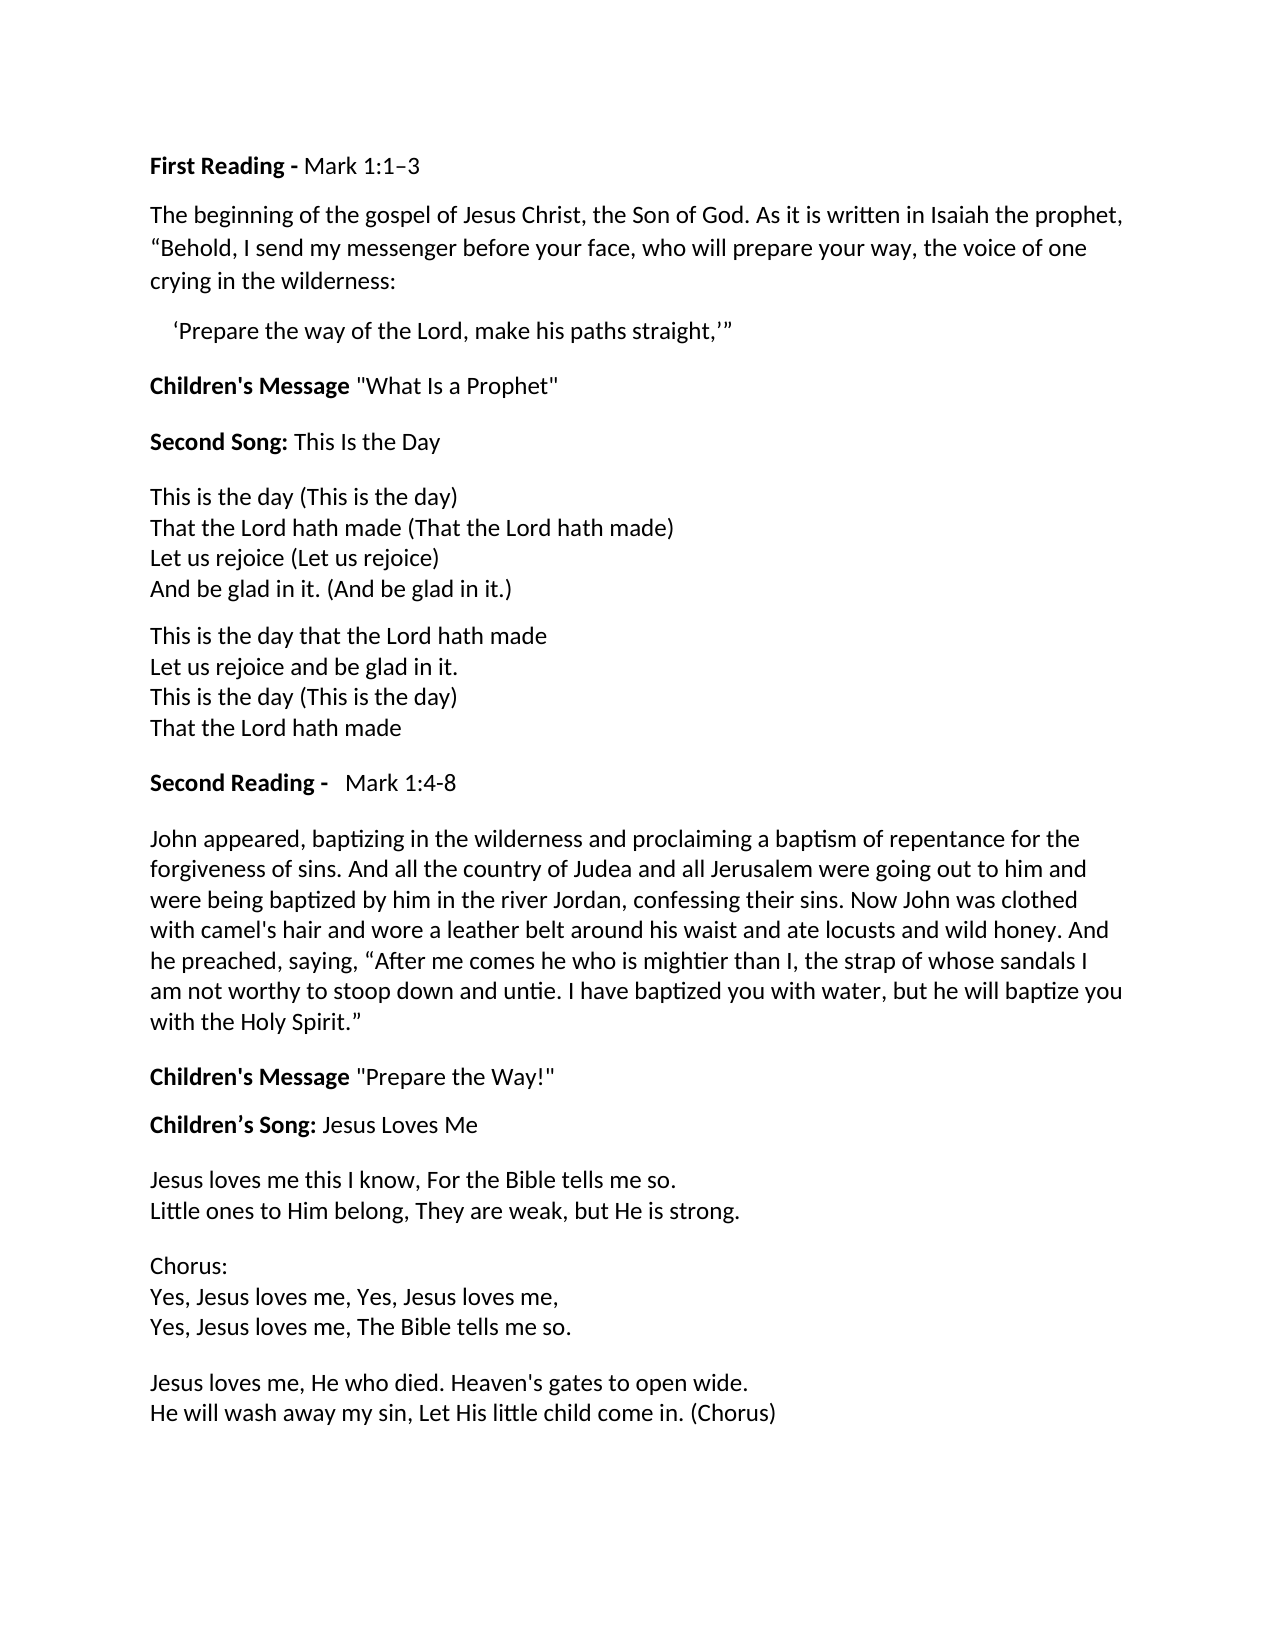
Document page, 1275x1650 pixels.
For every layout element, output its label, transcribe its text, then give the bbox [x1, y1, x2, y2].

text First Reading - Mark 1:1–3 [150, 150, 1125, 181]
text Chorus: Yes, Jesus loves me, Yes, Jesus loves me, Yes, Jesus loves me, The Bible tells me so. [150, 1250, 1125, 1342]
text Second Reading - Mark 1:4-8 [150, 767, 1125, 798]
text Children's Message "Prepare the Way!" [150, 1062, 1125, 1092]
text This is the day that the Lord hath made Let us rejoice and be glad in it. This is the day (This is the day) That the Lord hath made [150, 620, 1125, 742]
text Jesus loves me, He who died. Heaven's gates to open wide. He will wash away my sin, Let His little child come in. (Chorus) [150, 1367, 1125, 1428]
text John appeared, baptizing in the wilderness and proclaiming a baptism of repentance for the forgiveness of sins. And all the country of Judea and all Jerusalem were going out to him and were being baptized by him in the river Jordan, confessing their sins. Now John was clothed with camel's hair and wore a leather belt around his waist and ate locusts and wild honey. And he preached, saying, “After me comes he who is mightier than I, the strap of whose sandals I am not worthy to stoop down and untie. I have baptized you with water, but he will baptize you with the Holy Spirit.” [150, 823, 1125, 1037]
text Children's Message "What Is a Prophet" [150, 371, 1125, 401]
text Jesus loves me this I know, For the Bible tells me so. Little ones to Him belong, They are weak, but He is strong. [150, 1164, 1125, 1225]
text Children’s Song: Jesus Loves Me [150, 1109, 1125, 1139]
text The beginning of the gospel of Jesus Christ, the Son of God. As it is written in Isaiah the prophet, “Behold, I send my messenger before your face, who will prepare your way, the voice of one crying in the wilderness: [150, 199, 1125, 296]
text This is the day (This is the day) That the Lord hath made (That the Lord hath made) Let us rejoice (Let us rejoice) And be glad in it. (And be glad in it.) [150, 482, 1125, 604]
text Second Song: This Is the Day [150, 426, 1125, 457]
text ‘Prepare the way of the Lord, make his paths straight,’” [150, 315, 1125, 346]
